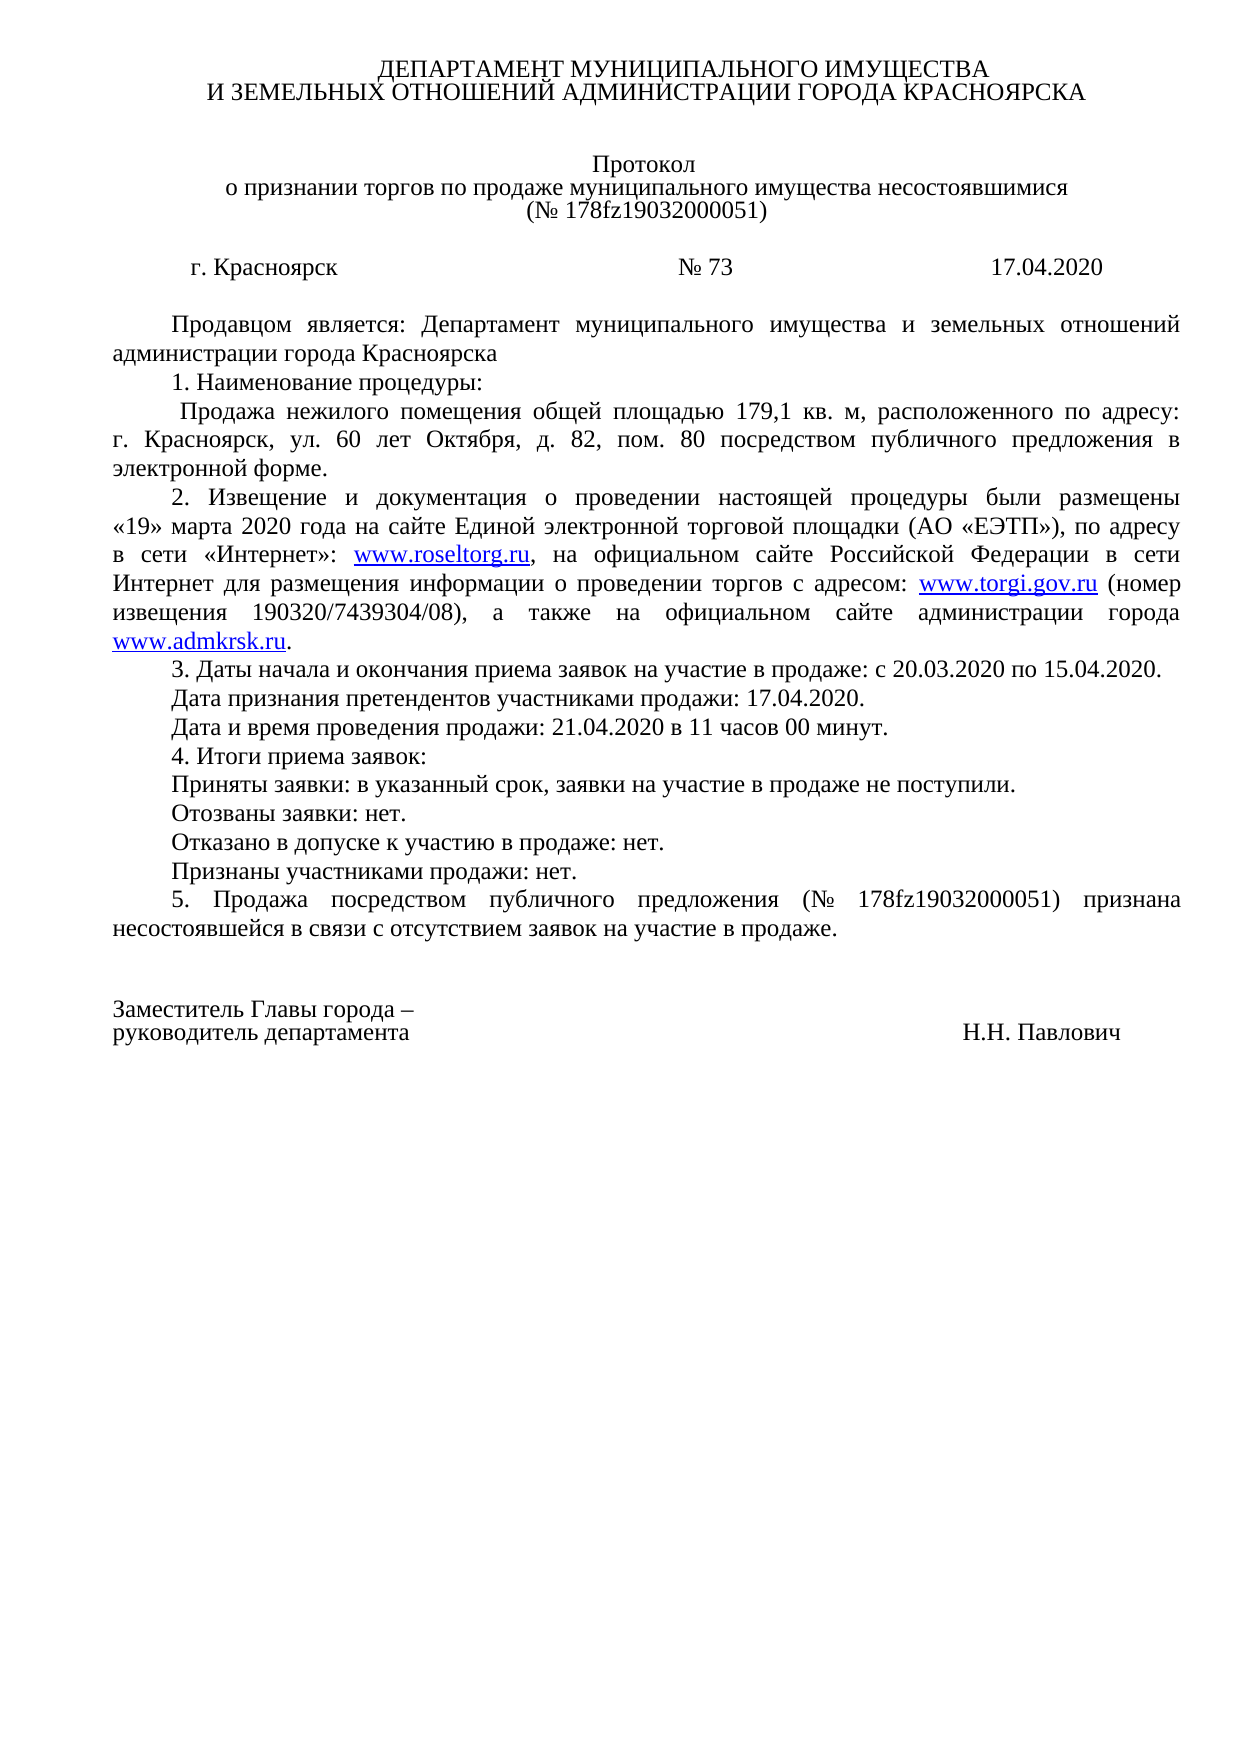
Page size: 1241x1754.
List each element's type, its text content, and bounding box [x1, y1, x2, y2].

text (№ 178fz19032000051) [112, 200, 1181, 223]
text 2. Извещение и документация о проведении настоящей процедуры были размещены «19» марта 2020 года на сайте Единой электронной торговой площадки (АО «ЕЭТП»), по адресу в сети «Интернет»: www.roseltorg.ru, на официальном сайте Российской Федерации в сети Интернет для размещения информации о проведении торгов с адресом: www.torgi.gov.ru (номер извещения 190320/7439304/08), а также на официальном сайте администрации города www.admkrsk.ru. [112, 482, 1181, 654]
text Отказано в допуске к участию в продаже: нет. [112, 827, 1181, 856]
text И ЗЕМЕЛЬНЫХ ОТНОШЕНИЙ АДМИНИСТРАЦИИ ГОРОДА КРАСНОЯРСКА [112, 82, 1181, 105]
text Протокол о признании торгов по продаже муниципального имущества несостоявшимися [112, 154, 1181, 200]
text 3. Даты начала и окончания приема заявок на участие в продаже: с 20.03.2020 по 15.04.2020. [112, 654, 1181, 683]
text Заместитель Главы города – [112, 999, 1181, 1022]
text руководитель департамента Н.Н. Павлович [112, 1022, 1181, 1045]
text 5. Продажа посредством публичного предложения (№ 178fz19032000051) признана несостоявшейся в связи с отсутствием заявок на участие в продаже. [112, 884, 1181, 942]
text Дата признания претендентов участниками продажи: 17.04.2020. [112, 683, 1181, 712]
text Признаны участниками продажи: нет. [112, 856, 1181, 884]
text 4. Итоги приема заявок: [112, 741, 1181, 769]
text 1. Наименование процедуры: Продажа нежилого помещения общей площадью 179,1 кв. м, расположенного по адресу: г. Красноярск, ул. 60 лет Октября, д. 82, пом. 80 посредством публичного предложения в электронной форме. [112, 367, 1181, 482]
text Отозваны заявки: нет. [112, 798, 1181, 827]
text Продавцом является: Департамент муниципального имущества и земельных отношений администрации города Красноярска [112, 309, 1181, 367]
text г. Красноярск № 73 17.04.2020 [112, 252, 1181, 281]
text Приняты заявки: в указанный срок, заявки на участие в продаже не поступили. [112, 769, 1181, 798]
text Дата и время проведения продажи: 21.04.2020 в 11 часов 00 минут. [112, 712, 1181, 741]
subtitle ДЕПАРТАМЕНТ МУНИЦИПАЛЬНОГО ИМУЩЕСТВА [112, 59, 1181, 82]
